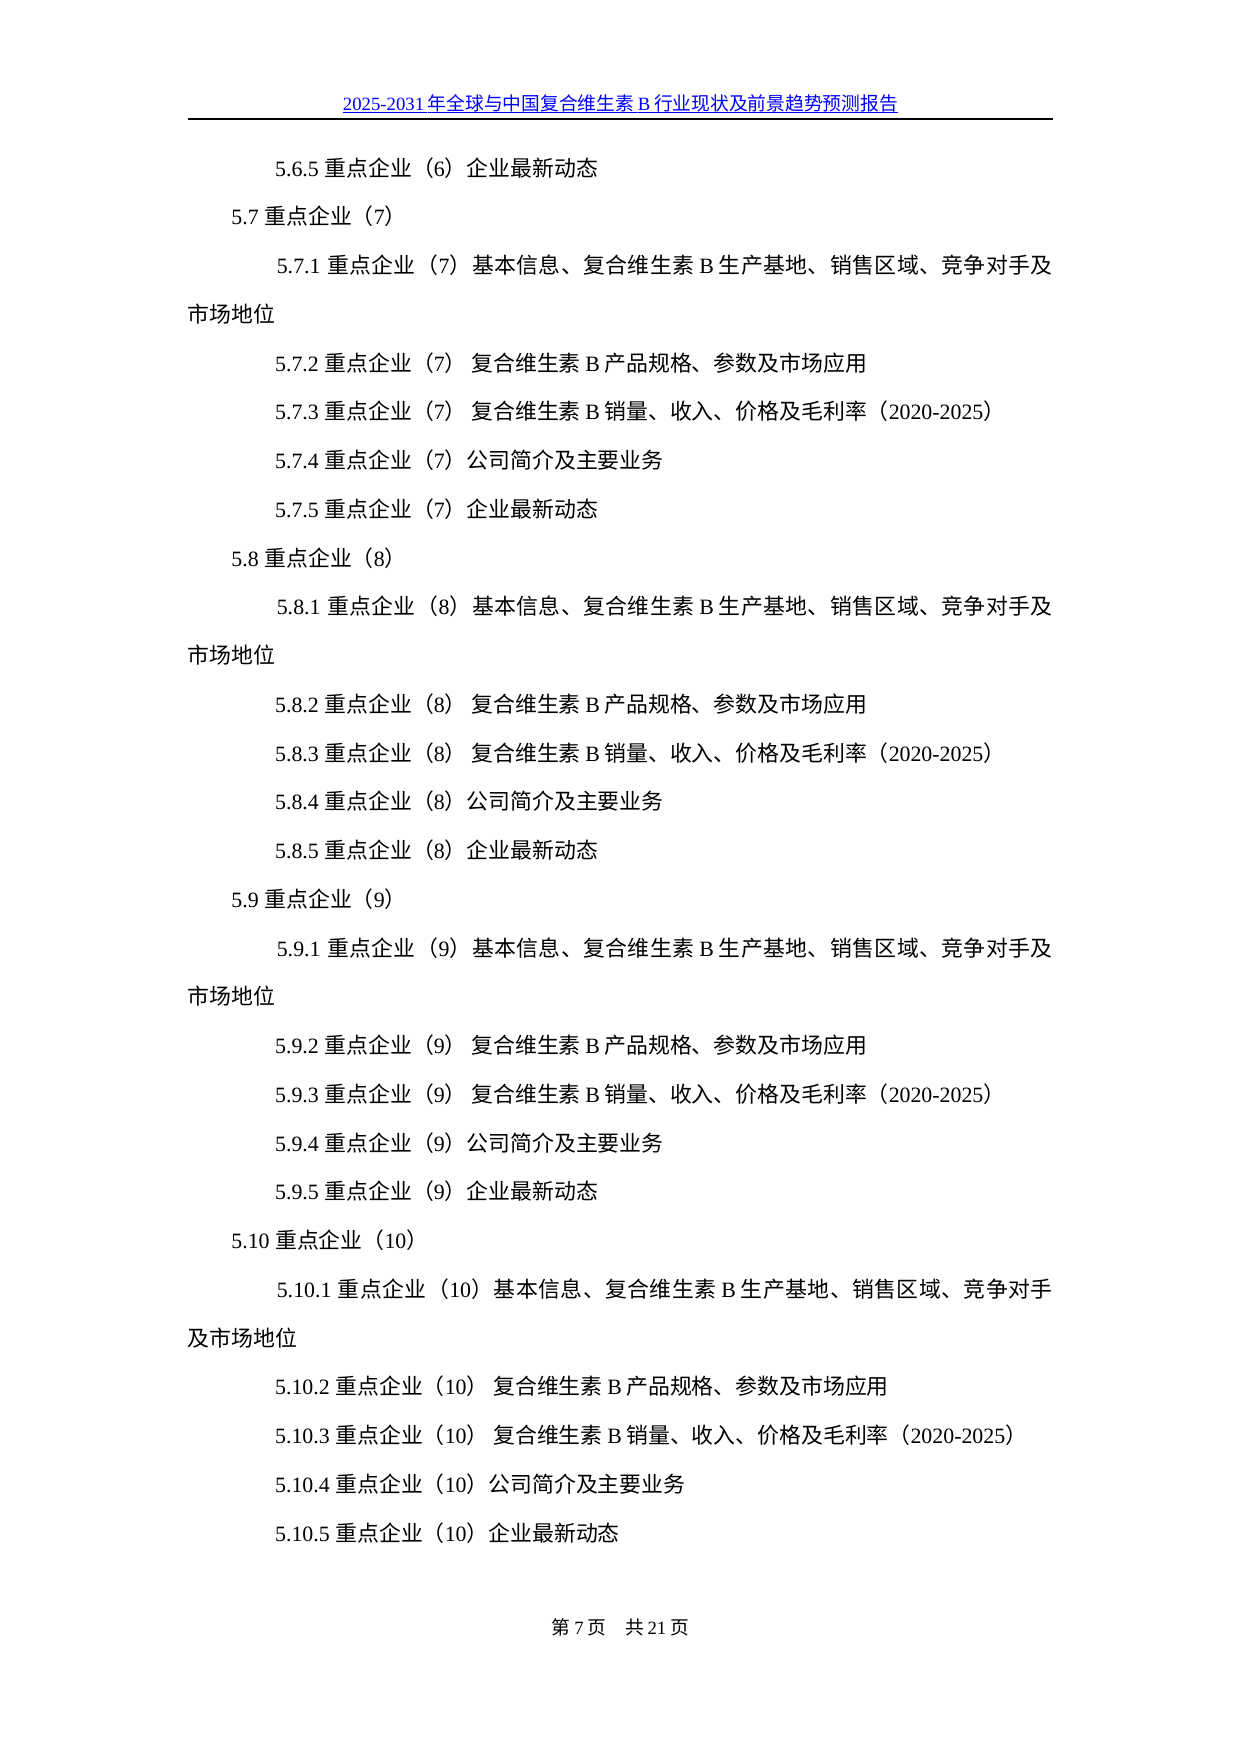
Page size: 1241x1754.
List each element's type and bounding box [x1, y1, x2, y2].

text [187, 150, 1053, 1548]
